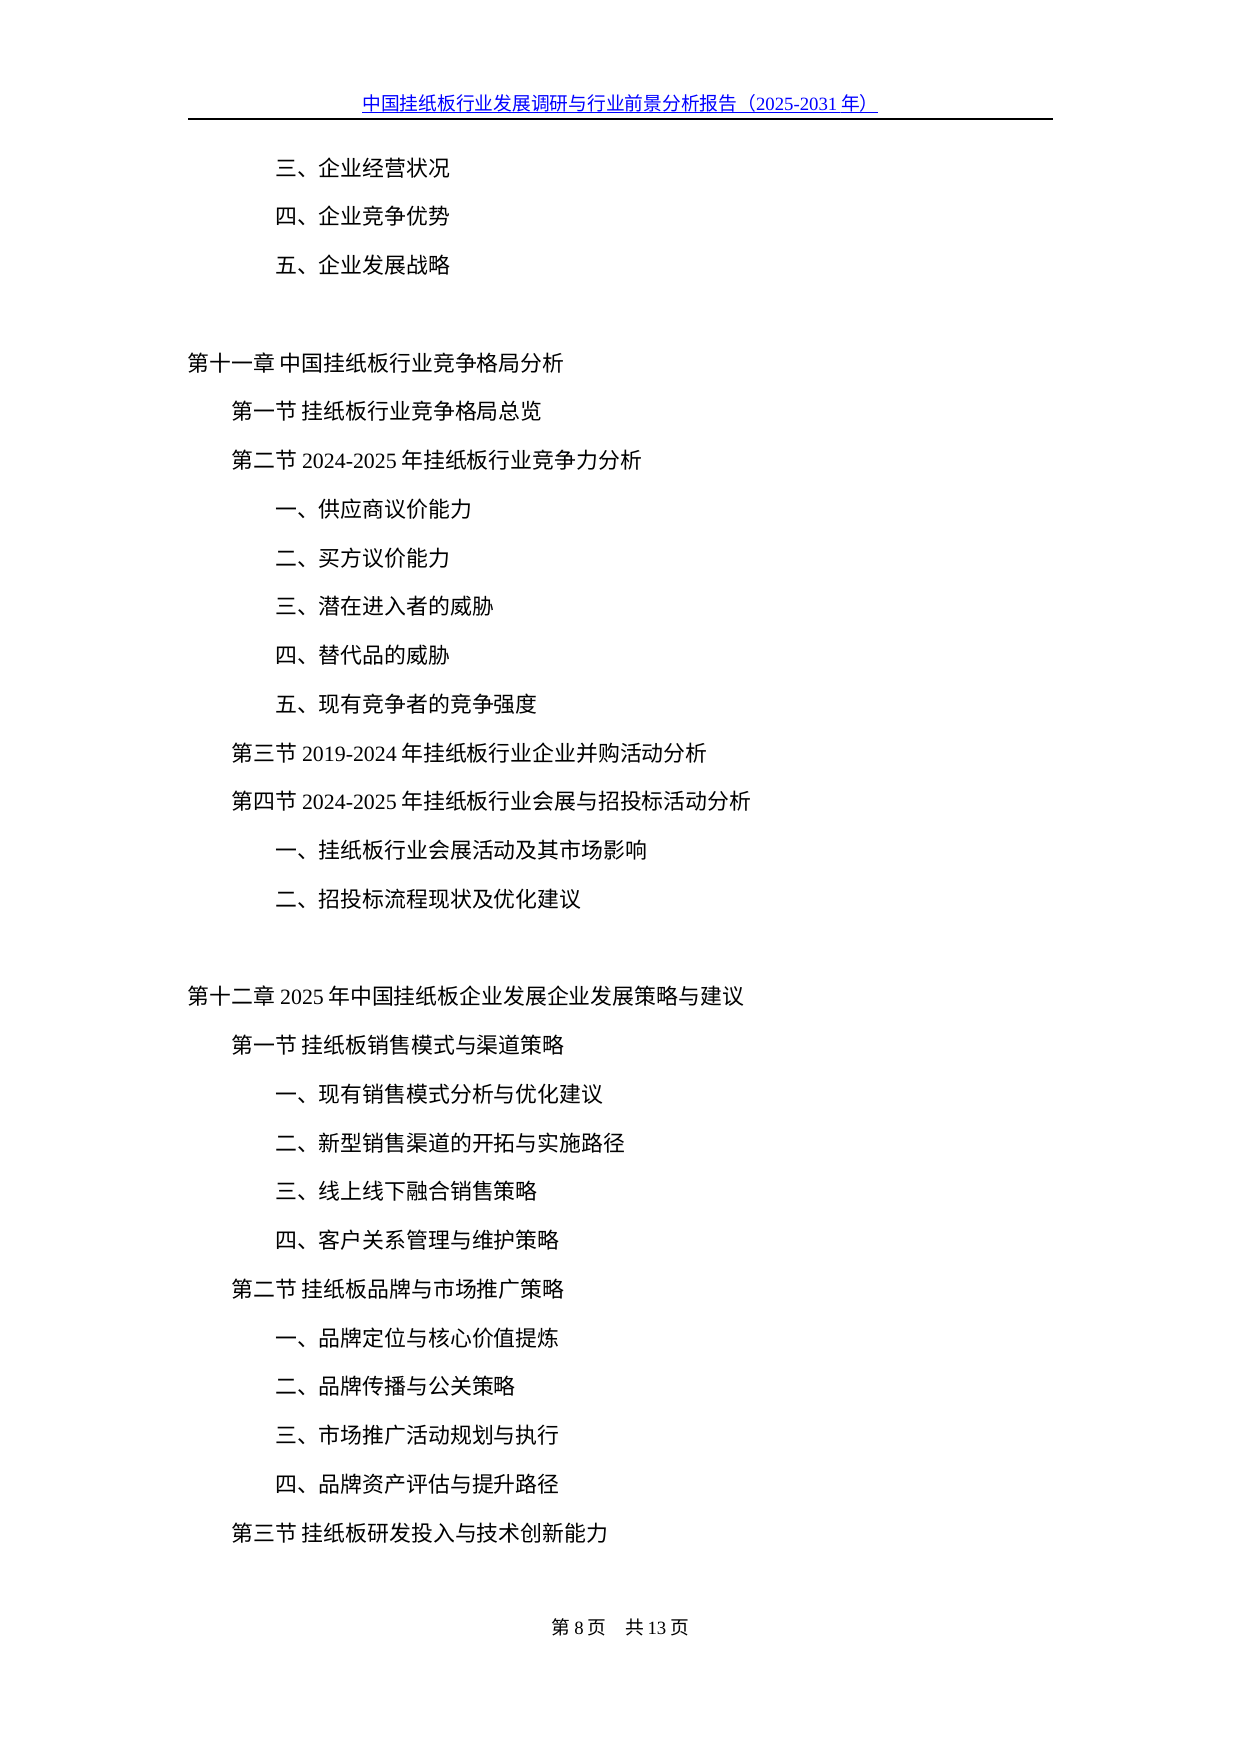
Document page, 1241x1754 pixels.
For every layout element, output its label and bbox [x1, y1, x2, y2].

text [187, 150, 1053, 1548]
